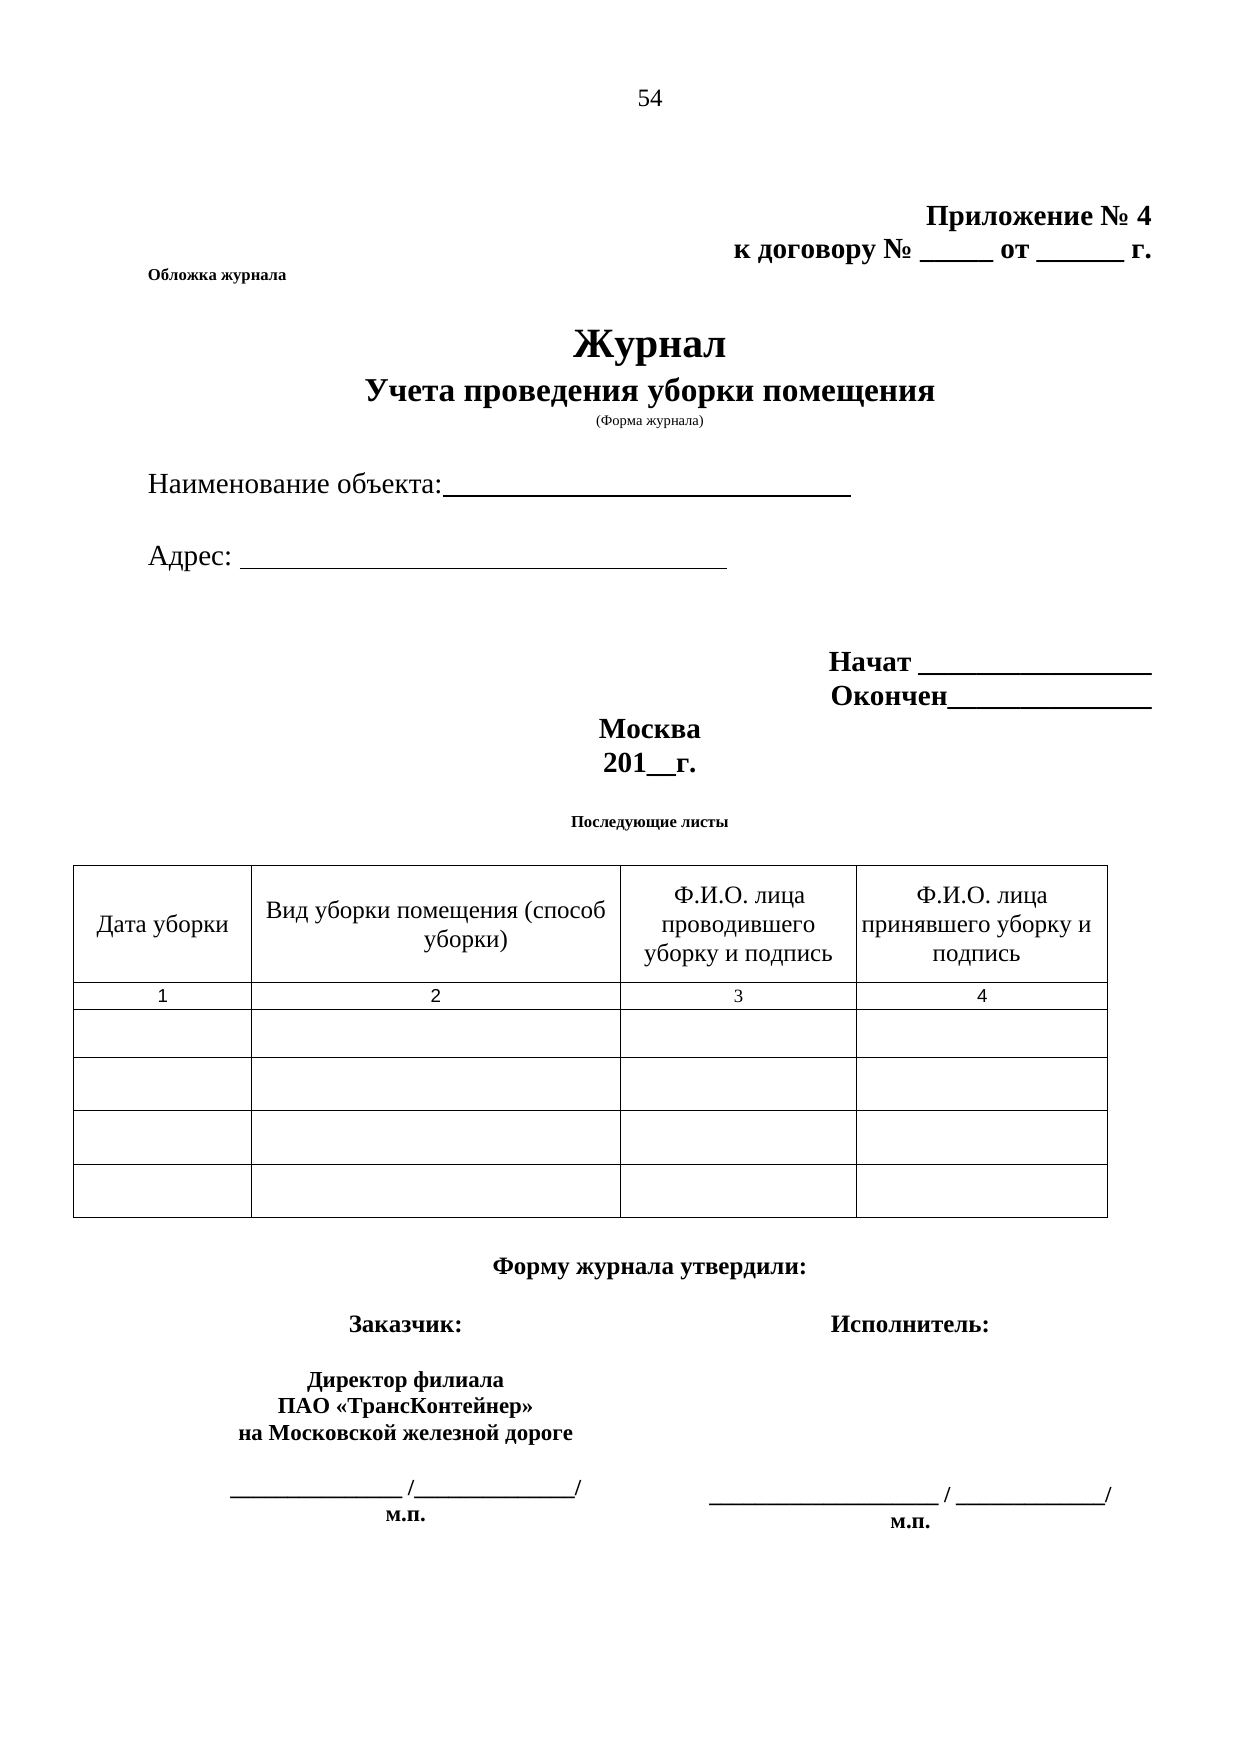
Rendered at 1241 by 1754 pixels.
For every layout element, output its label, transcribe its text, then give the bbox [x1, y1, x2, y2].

table_cell [621, 1010, 856, 1057]
text Начат ________________ [148, 644, 1152, 678]
table_cell [621, 1111, 856, 1163]
table_cell [857, 1058, 1107, 1110]
text Обложка журнала [148, 265, 1152, 284]
text к договору № _____ от ______ г. [208, 231, 1152, 265]
text Форму журнала утвердили: [148, 1251, 1152, 1280]
table_header Ф.И.О. лица проводившего уборку и подпись [621, 866, 856, 982]
table_cell [857, 1165, 1107, 1217]
table_cell [857, 1111, 1107, 1163]
table_cell [252, 1165, 620, 1217]
table_cell [74, 1058, 251, 1110]
table_cell 4 [857, 983, 1107, 1009]
text 201__г. [148, 745, 1152, 778]
table_cell Директор филиала ПАО «ТрансКонтейнер» на Московской железной дороге _______________ /______________/ м.п. [154, 1366, 657, 1571]
text Учета проведения уборки помещения [148, 371, 1152, 409]
table_header Ф.И.О. лица принявшего уборку и подпись [857, 866, 1107, 982]
table_cell 1 [74, 983, 251, 1009]
text Москва [148, 711, 1152, 745]
table_cell [74, 1111, 251, 1163]
text Приложение № 4 [208, 198, 1152, 231]
text Наименование объекта: [148, 466, 1152, 500]
table_cell [74, 1010, 251, 1057]
text Окончен______________ [148, 678, 1152, 711]
table_header Исполнитель: [658, 1309, 1163, 1366]
table_header Вид уборки помещения (способ уборки) [252, 866, 620, 982]
text Журнал [148, 319, 1152, 367]
table_cell ____________________ / _____________/ м.п. [658, 1366, 1163, 1571]
table_cell [74, 1165, 251, 1217]
table_header Дата уборки [74, 866, 251, 982]
table_header Заказчик: [154, 1309, 657, 1366]
table_cell 2 [252, 983, 620, 1009]
text (Форма журнала) [148, 412, 1152, 429]
table_cell [857, 1010, 1107, 1057]
table_cell [621, 1058, 856, 1110]
table_cell [252, 1111, 620, 1163]
table_cell 3 [621, 983, 856, 1009]
text Последующие листы [148, 812, 1152, 831]
table_cell [252, 1058, 620, 1110]
text Адрес: [148, 538, 1152, 572]
table_cell [621, 1165, 856, 1217]
table_cell [252, 1010, 620, 1057]
